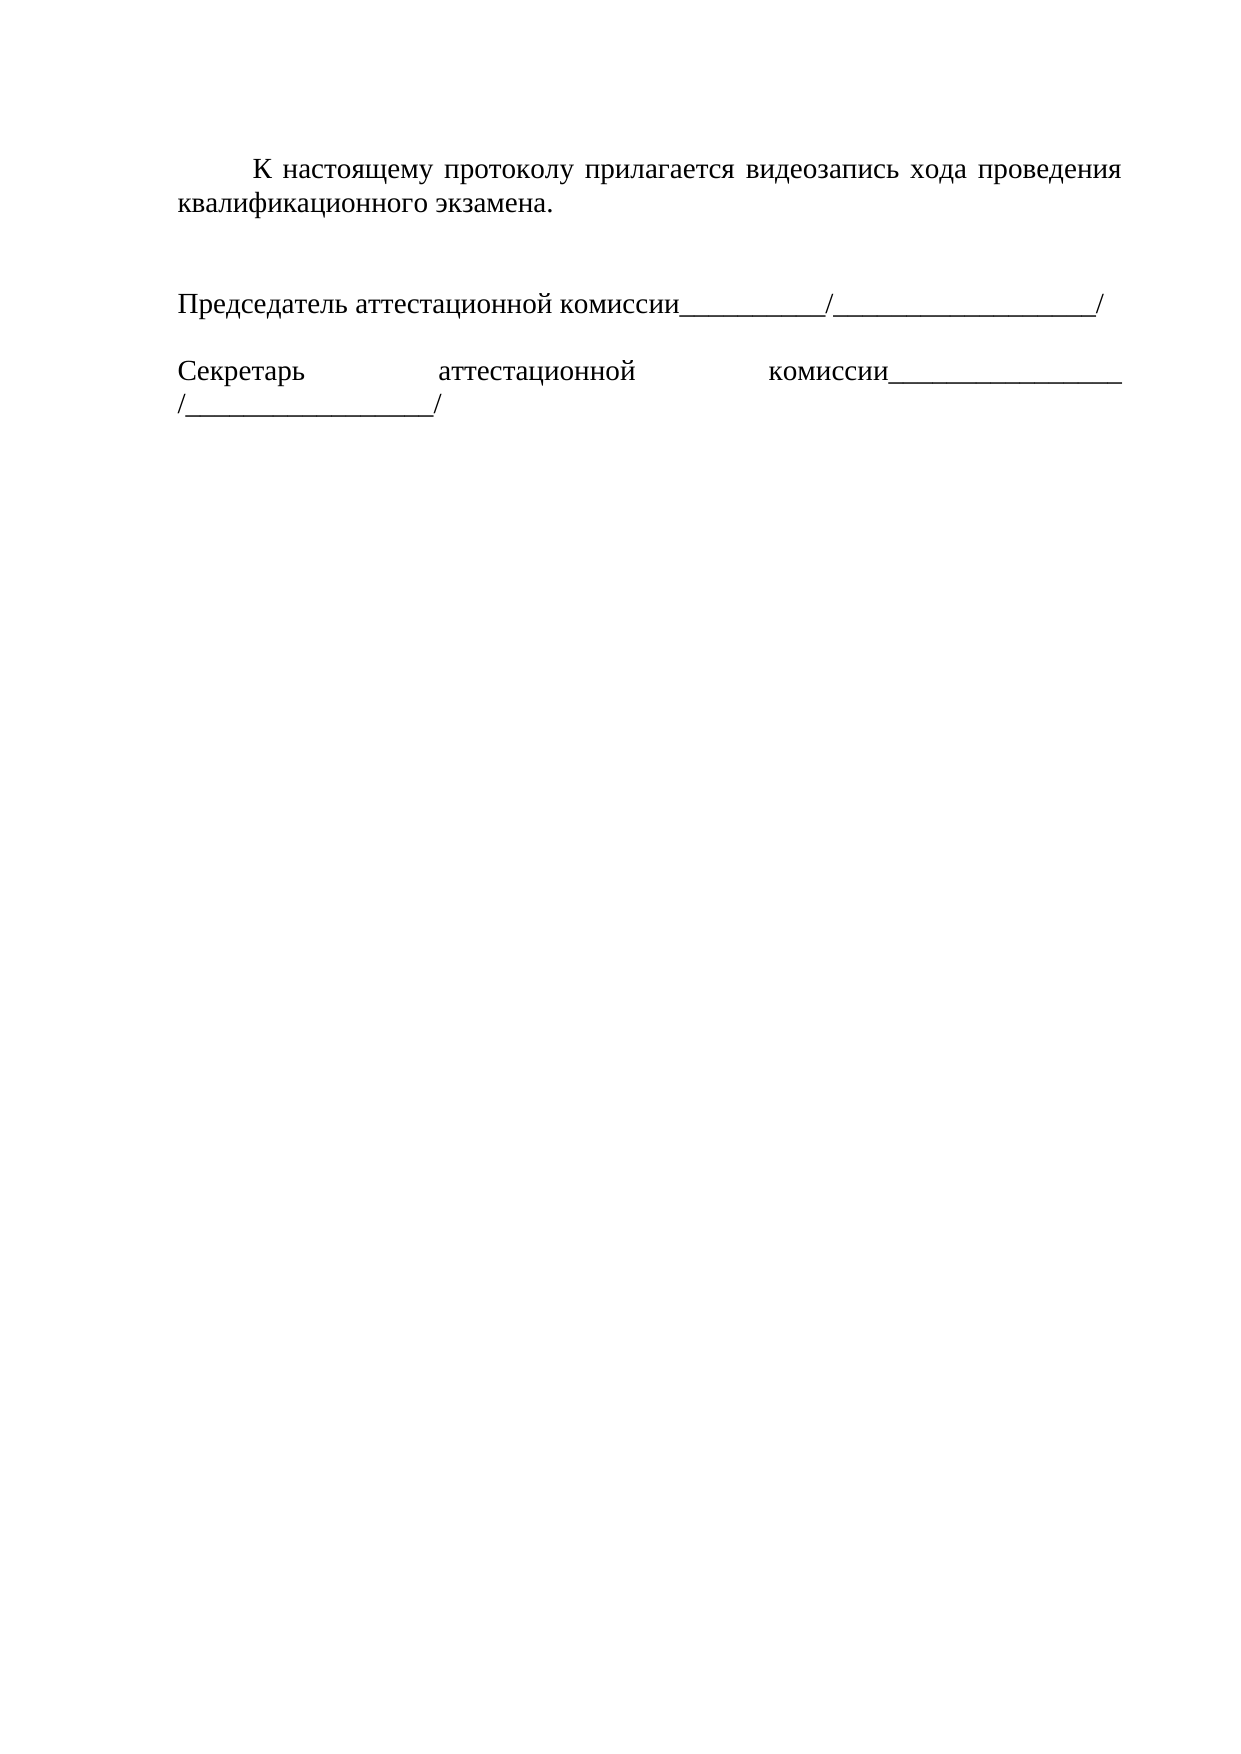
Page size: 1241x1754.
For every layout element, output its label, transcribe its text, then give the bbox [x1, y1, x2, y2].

text Секретарь аттестационной комиссии________________ /_________________/ [177, 353, 1122, 420]
text К настоящему протоколу прилагается видеозапись хода проведения квалификационного экзамена. [177, 152, 1122, 219]
text Председатель аттестационной комиссии__________/__________________/ [177, 286, 1122, 319]
